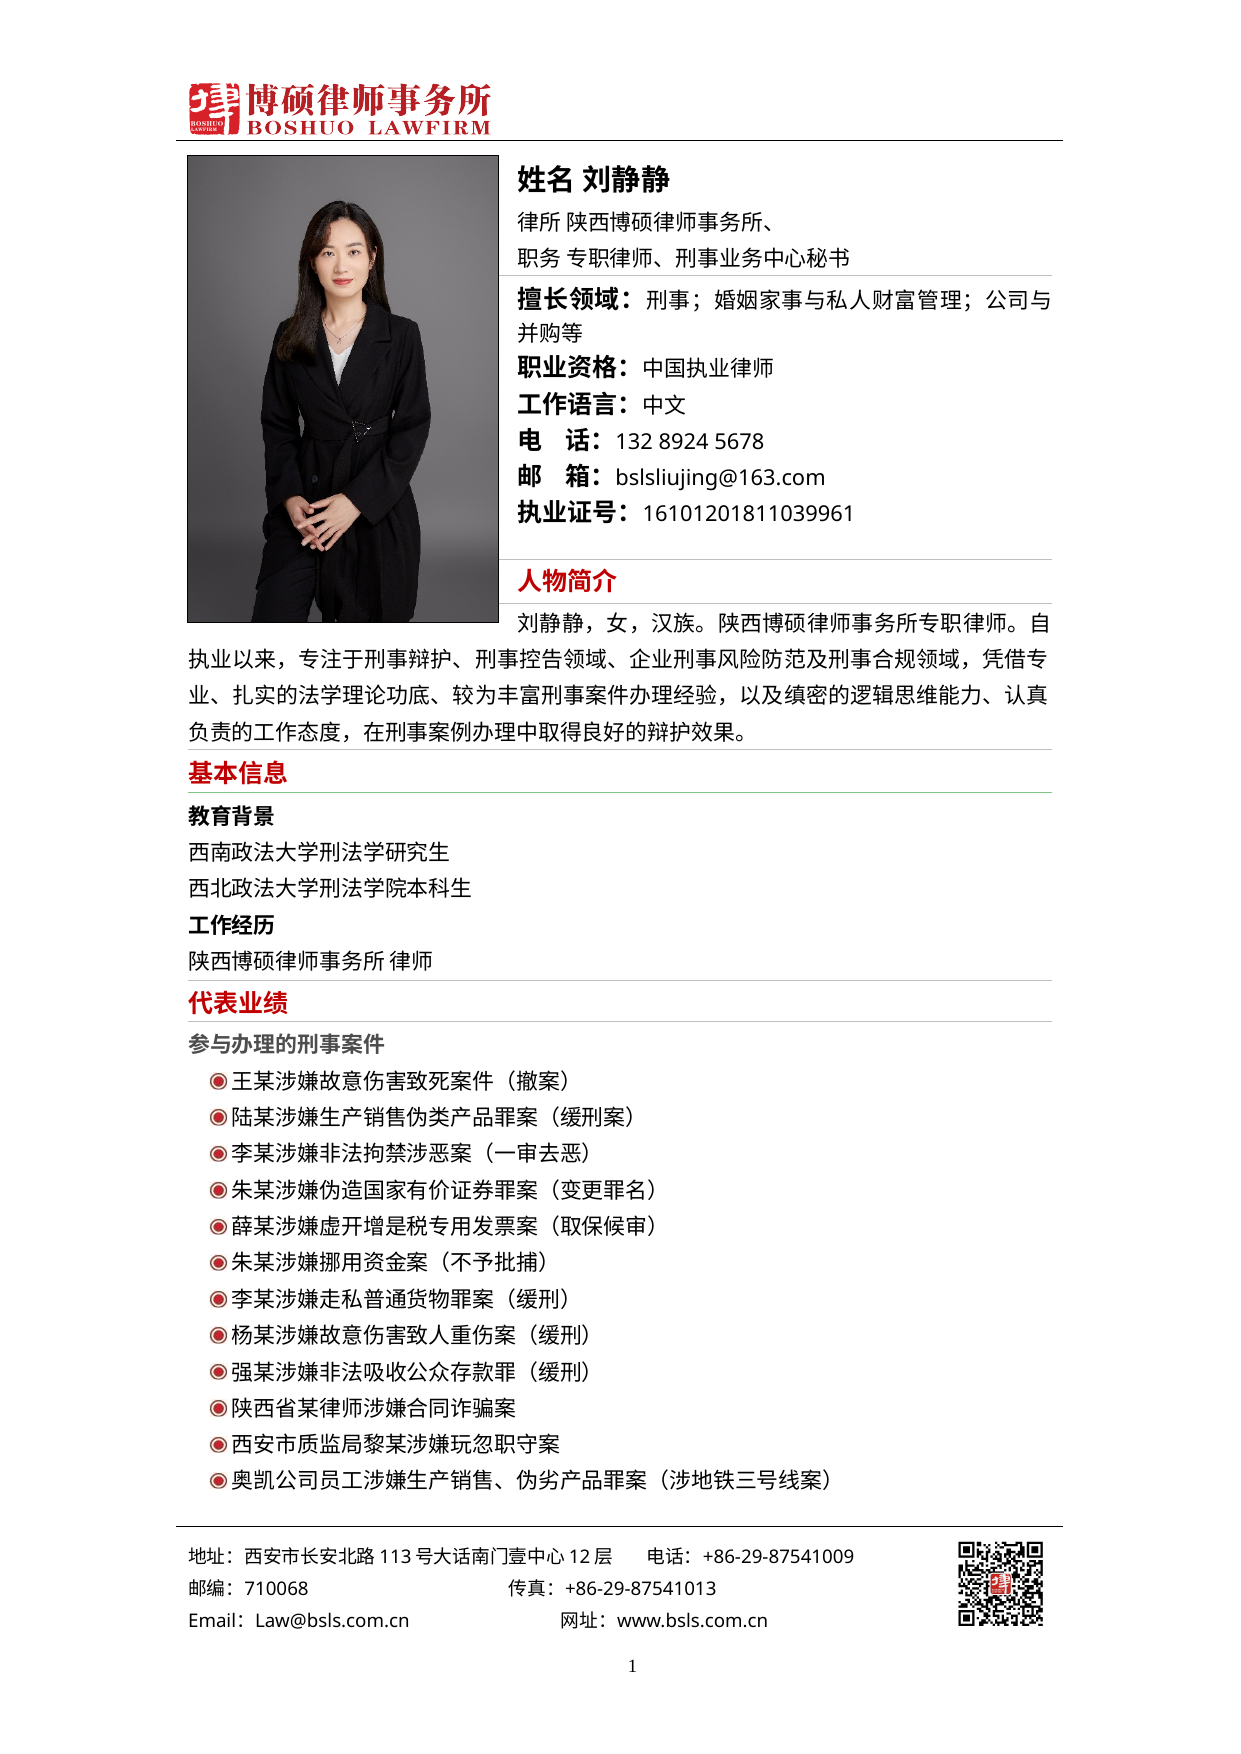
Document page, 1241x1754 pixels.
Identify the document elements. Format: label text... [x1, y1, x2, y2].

text 律所 陕西博硕律师事务所、 [499, 205, 1052, 236]
picture [209, 1218, 228, 1235]
text 工作经历 [188, 908, 1052, 939]
list 强某涉嫌非法吸收公众存款罪（缓刑） [188, 1354, 1052, 1386]
picture [209, 1290, 228, 1308]
text 基本信息 [188, 754, 1052, 792]
picture [209, 1436, 228, 1453]
text 参与办理的刑事案件 [188, 1027, 1052, 1059]
list 李某涉嫌走私普通货物罪案（缓刑） [188, 1282, 1052, 1313]
picture [209, 1145, 228, 1162]
picture [189, 83, 491, 135]
text 刘静静，女，汉族。陕西博硕律师事务所专职律师。自执业以来，专注于刑事辩护、刑事控告领域、企业刑事风险防范及刑事合规领域，凭借专业、扎实的法学理论功底、较为丰富刑事案件办理经验，以及缜密的逻辑思维能力、认真负责的工作态度，在刑事案例办理中取得良好的辩护效果。 [188, 604, 1052, 749]
picture [209, 1399, 228, 1417]
text 西北政法大学刑法学院本科生 [188, 871, 1052, 903]
text 西南政法大学刑法学研究生 [188, 835, 1052, 867]
text 执业证号：16101201811039961 [499, 493, 1052, 529]
list 朱某涉嫌挪用资金案（不予批捕） [188, 1245, 1052, 1277]
text 陕西博硕律师事务所 律师 [188, 944, 1052, 976]
text 职业资格：中国执业律师 [499, 348, 1052, 384]
picture [953, 1536, 1049, 1632]
list 陕西省某律师涉嫌合同诈骗案 [188, 1391, 1052, 1422]
list 朱某涉嫌伪造国家有价证券罪案（变更罪名） [188, 1173, 1052, 1204]
picture [209, 1326, 228, 1344]
text 姓名 刘静静 [499, 156, 1052, 198]
text 教育背景 [188, 799, 1052, 830]
list 西安市质监局黎某涉嫌玩忽职守案 [188, 1427, 1052, 1459]
picture [209, 1072, 228, 1090]
list 奥凯公司员工涉嫌生产销售、伪劣产品罪案（涉地铁三号线案） [188, 1463, 1052, 1495]
text 工作语言：中文 [499, 384, 1052, 420]
list 王某涉嫌故意伤害致死案件（撤案） [188, 1064, 1052, 1095]
text 职务 专职律师、刑事业务中心秘书 [499, 241, 1052, 275]
text 代表业绩 [188, 981, 1052, 1021]
list 薛某涉嫌虚开增是税专用发票案（取保候审） [188, 1209, 1052, 1241]
picture [209, 1363, 228, 1380]
picture [209, 1254, 228, 1271]
picture [209, 1472, 228, 1489]
text 电 话：132 8924 5678 [499, 420, 1052, 457]
text 邮 箱：bslsliujing@163.com [499, 457, 1052, 493]
picture [188, 156, 498, 622]
list 陆某涉嫌生产销售伪类产品罪案（缓刑案） [188, 1100, 1052, 1132]
text 人物简介 [499, 560, 1052, 598]
text 擅长领域：刑事；婚姻家事与私人财富管理；公司与并购等 [499, 280, 1052, 348]
picture [209, 1181, 228, 1199]
list 李某涉嫌非法拘禁涉恶案（一审去恶） [188, 1136, 1052, 1168]
picture [209, 1108, 228, 1126]
list 杨某涉嫌故意伤害致人重伤案（缓刑） [188, 1318, 1052, 1350]
